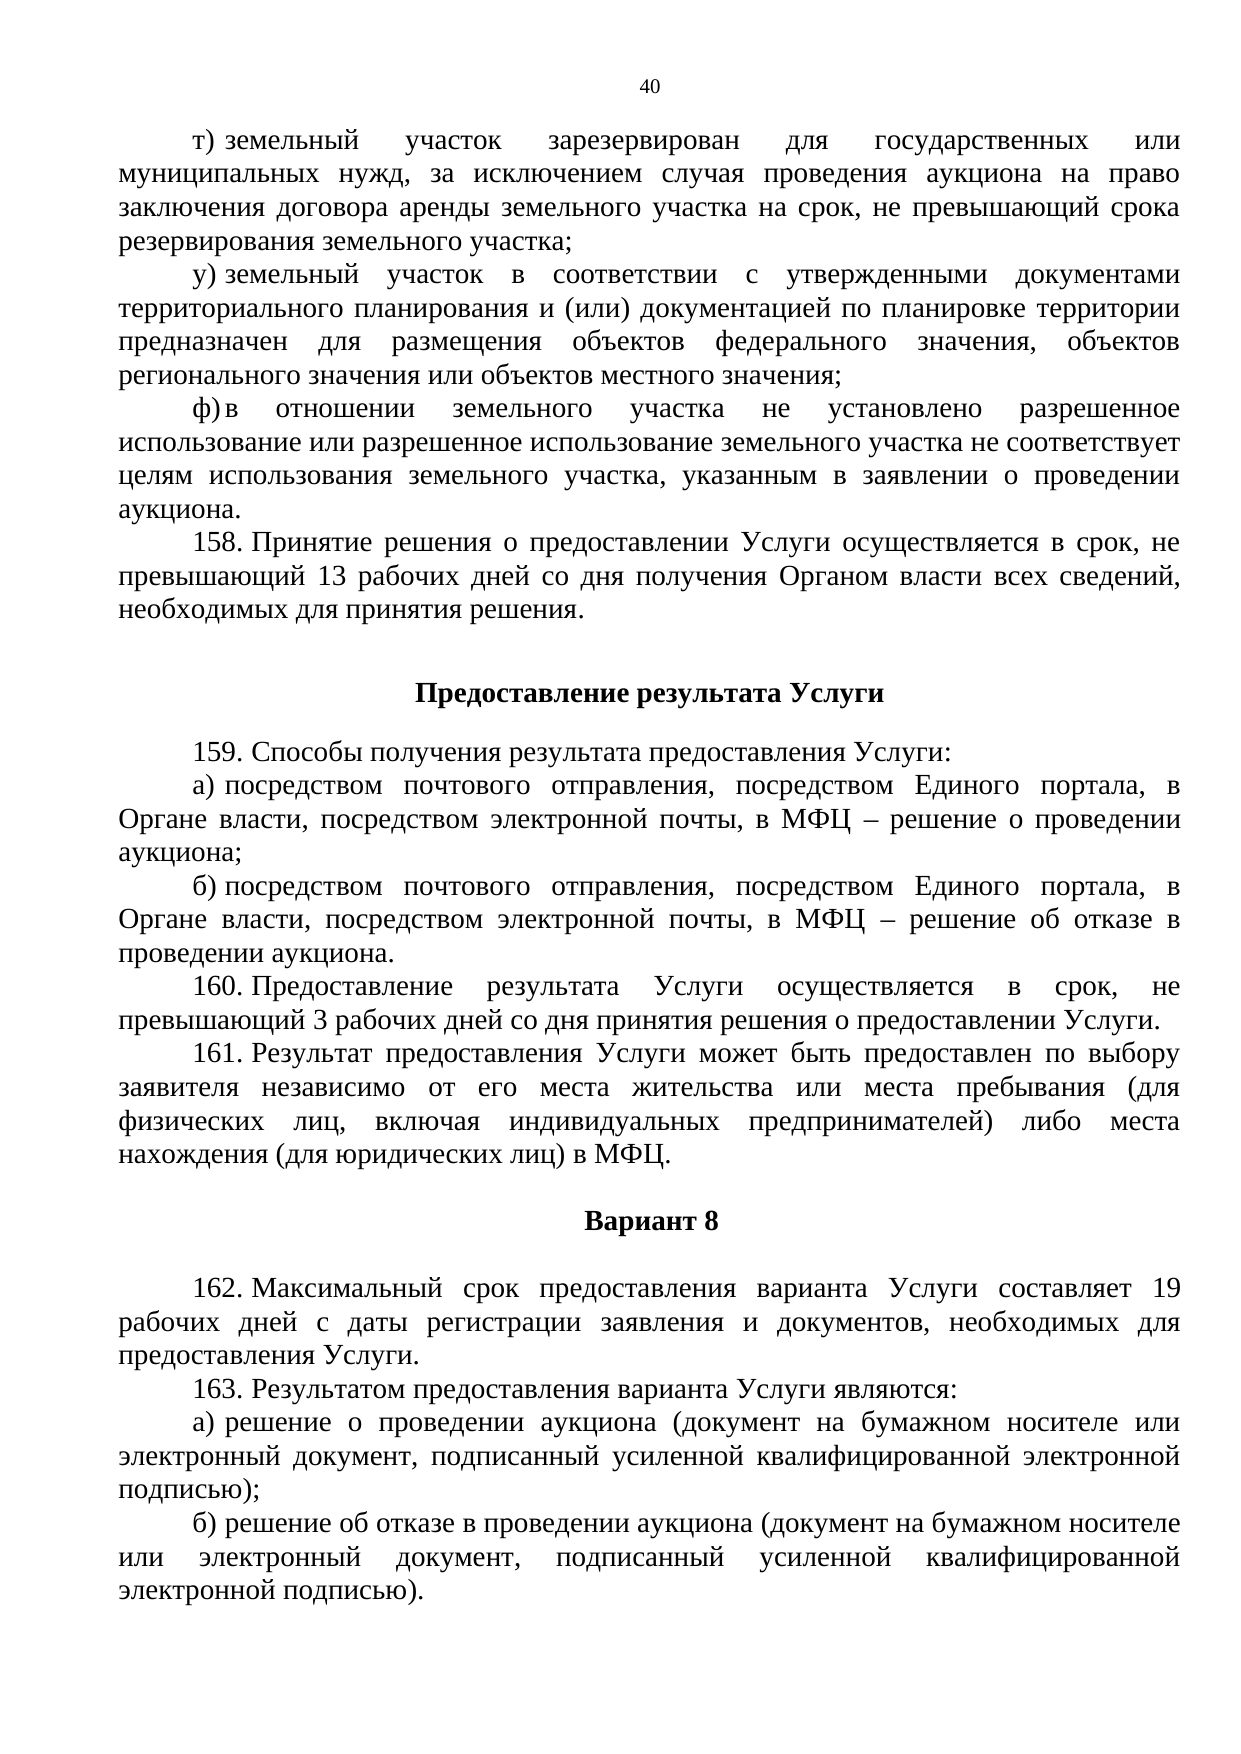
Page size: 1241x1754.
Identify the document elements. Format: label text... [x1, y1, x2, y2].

list земельный участок в соответствии с утвержденными документами территориального планирования и (или) документацией по планировке территории предназначен для размещения объектов федерального значения, объектов регионального значения или объектов местного значения; [118, 256, 1181, 390]
list Результат предоставления Услуги может быть предоставлен по выбору заявителя независимо от его места жительства или места пребывания (для физических лиц, включая индивидуальных предпринимателей) либо места нахождения (для юридических лиц) в МФЦ. [118, 1036, 1181, 1170]
list Максимальный срок предоставления варианта Услуги составляет 19 рабочих дней с даты регистрации заявления и документов, необходимых для предоставления Услуги. [118, 1270, 1181, 1371]
list Способы получения результата предоставления Услуги: [118, 734, 1181, 767]
list решение об отказе в проведении аукциона (документ на бумажном носителе или электронный документ, подписанный усиленной квалифицированной электронной подписью). [118, 1505, 1181, 1606]
list в отношении земельного участка не установлено разрешенное использование или разрешенное использование земельного участка не соответствует целям использования земельного участка, указанным в заявлении о проведении аукциона. [118, 390, 1181, 524]
list Предоставление результата Услуги осуществляется в срок, не превышающий 3 рабочих дней со дня принятия решения о предоставлении Услуги. [118, 968, 1181, 1036]
list Принятие решения о предоставлении Услуги осуществляется в срок, не превышающий 13 рабочих дней со дня получения Органом власти всех сведений, необходимых для принятия решения. [118, 524, 1181, 625]
text Предоставление результата Услуги [118, 675, 1181, 709]
list посредством почтового отправления, посредством Единого портала, в Органе власти, посредством электронной почты, в МФЦ – решение об отказе в проведении аукциона. [118, 868, 1181, 968]
list посредством почтового отправления, посредством Единого портала, в Органе власти, посредством электронной почты, в МФЦ – решение о проведении аукциона; [118, 767, 1181, 868]
list земельный участок зарезервирован для государственных или муниципальных нужд, за исключением случая проведения аукциона на право заключения договора аренды земельного участка на срок, не превышающий срока резервирования земельного участка; [118, 122, 1181, 256]
list Результатом предоставления варианта Услуги являются: [118, 1371, 1181, 1404]
list решение о проведении аукциона (документ на бумажном носителе или электронный документ, подписанный усиленной квалифицированной электронной подписью); [118, 1404, 1181, 1505]
